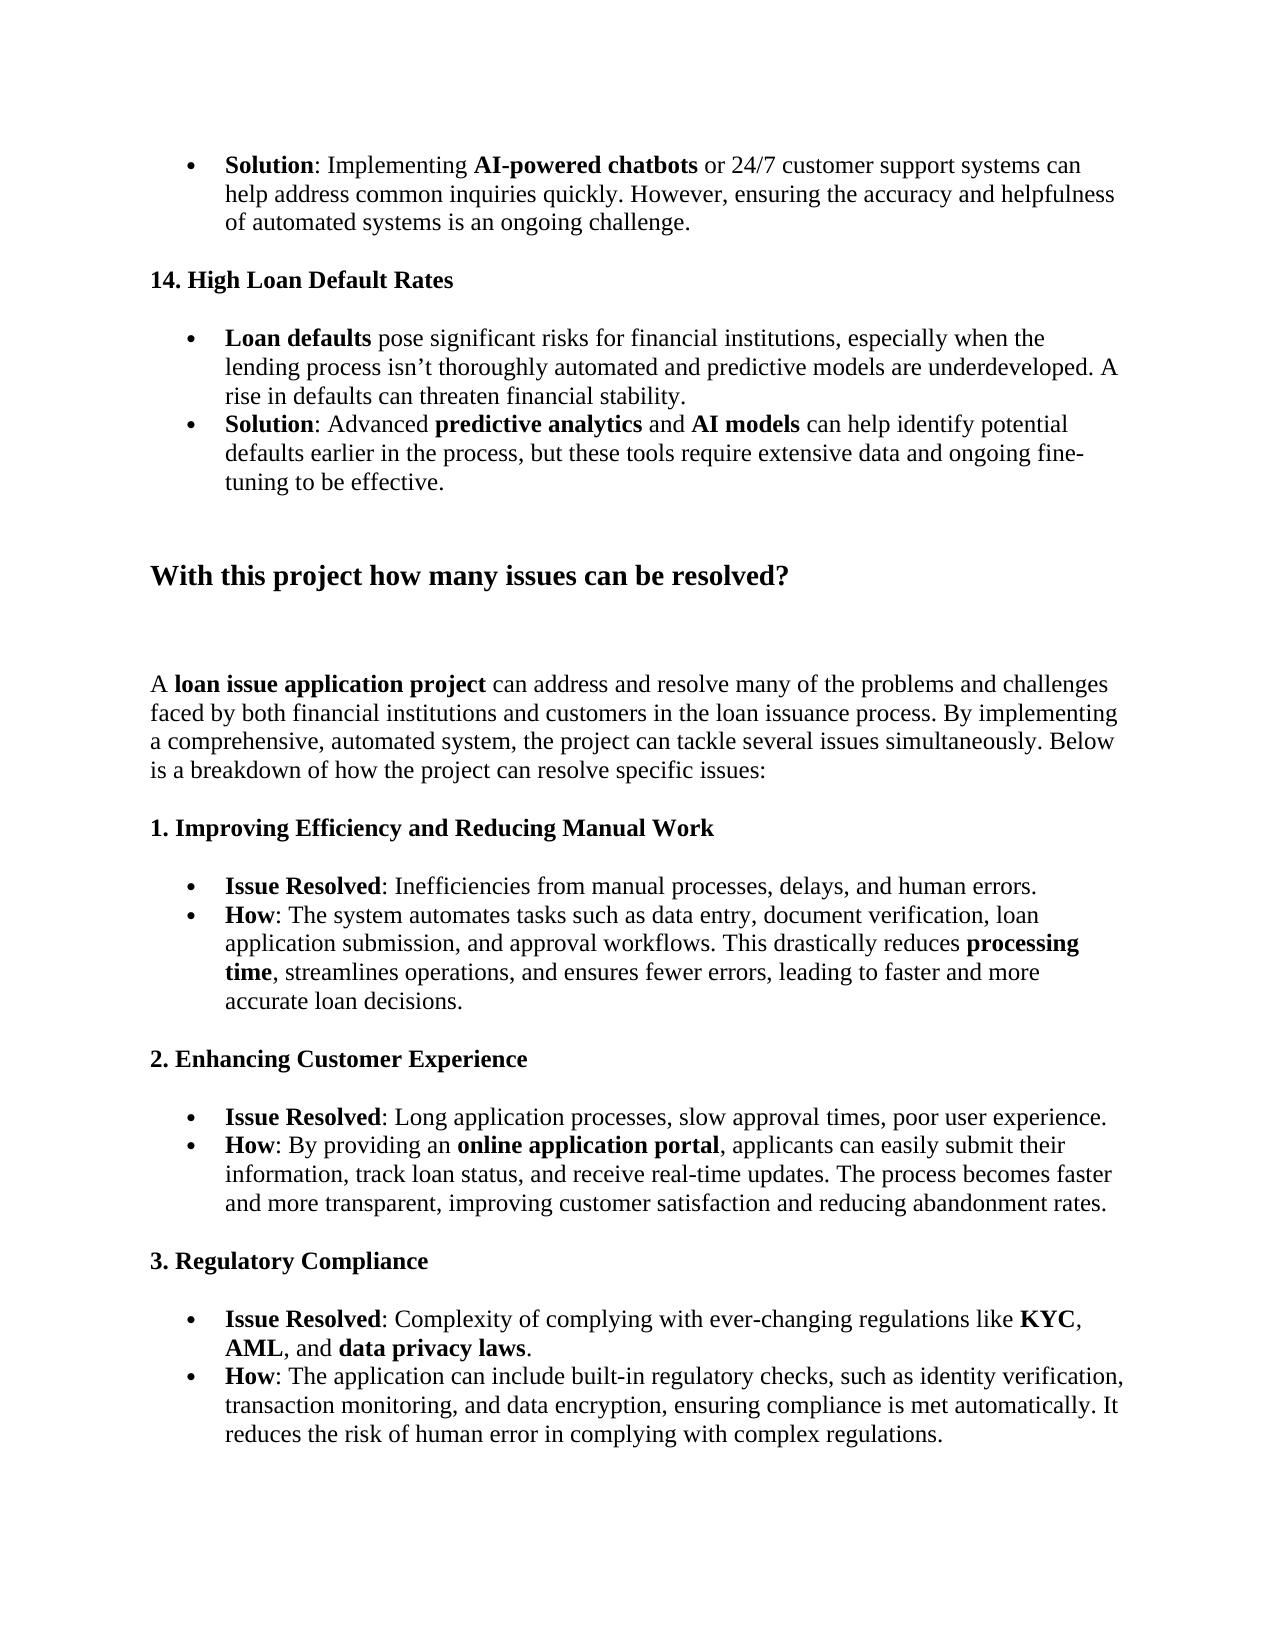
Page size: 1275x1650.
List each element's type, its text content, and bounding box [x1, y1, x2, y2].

list How: By providing an online application portal, applicants can easily submit their information, track loan status, and receive real-time updates. The process becomes faster and more transparent, improving customer satisfaction and reducing abandonment rates. [187, 1131, 1125, 1217]
text With this project how many issues can be resolved? [150, 558, 1125, 592]
list Loan defaults pose significant risks for financial institutions, especially when the lending process isn’t thoroughly automated and predictive models are underdeveloped. A rise in defaults can threaten financial stability. [187, 323, 1125, 409]
list Issue Resolved: Complexity of complying with ever-changing regulations like KYC, AML, and data privacy laws. [187, 1304, 1125, 1361]
list How: The application can include built-in regulatory checks, such as identity verification, transaction monitoring, and data encryption, ensuring compliance is met automatically. It reduces the risk of human error in complying with complex regulations. [187, 1361, 1125, 1448]
text 2. Enhancing Customer Experience [150, 1044, 1125, 1073]
text A loan issue application project can address and resolve many of the problems and challenges faced by both financial institutions and customers in the loan issuance process. By implementing a comprehensive, automated system, the project can tackle several issues simultaneously. Below is a breakdown of how the project can resolve specific issues: [150, 669, 1125, 784]
text 3. Regulatory Compliance [150, 1246, 1125, 1275]
text 14. High Loan Default Rates [150, 265, 1125, 294]
list Issue Resolved: Inefficiencies from manual processes, delays, and human errors. [187, 871, 1125, 900]
list Solution: Advanced predictive analytics and AI models can help identify potential defaults earlier in the process, but these tools require extensive data and ongoing fine-tuning to be effective. [187, 409, 1125, 496]
list Solution: Implementing AI-powered chatbots or 24/7 customer support systems can help address common inquiries quickly. However, ensuring the accuracy and helpfulness of automated systems is an ongoing challenge. [187, 150, 1125, 236]
list How: The system automates tasks such as data entry, document verification, loan application submission, and approval workflows. This drastically reduces processing time, streamlines operations, and ensures fewer errors, leading to faster and more accurate loan decisions. [187, 900, 1125, 1015]
list Issue Resolved: Long application processes, slow approval times, poor user experience. [187, 1102, 1125, 1131]
text 1. Improving Efficiency and Reducing Manual Work [150, 813, 1125, 842]
